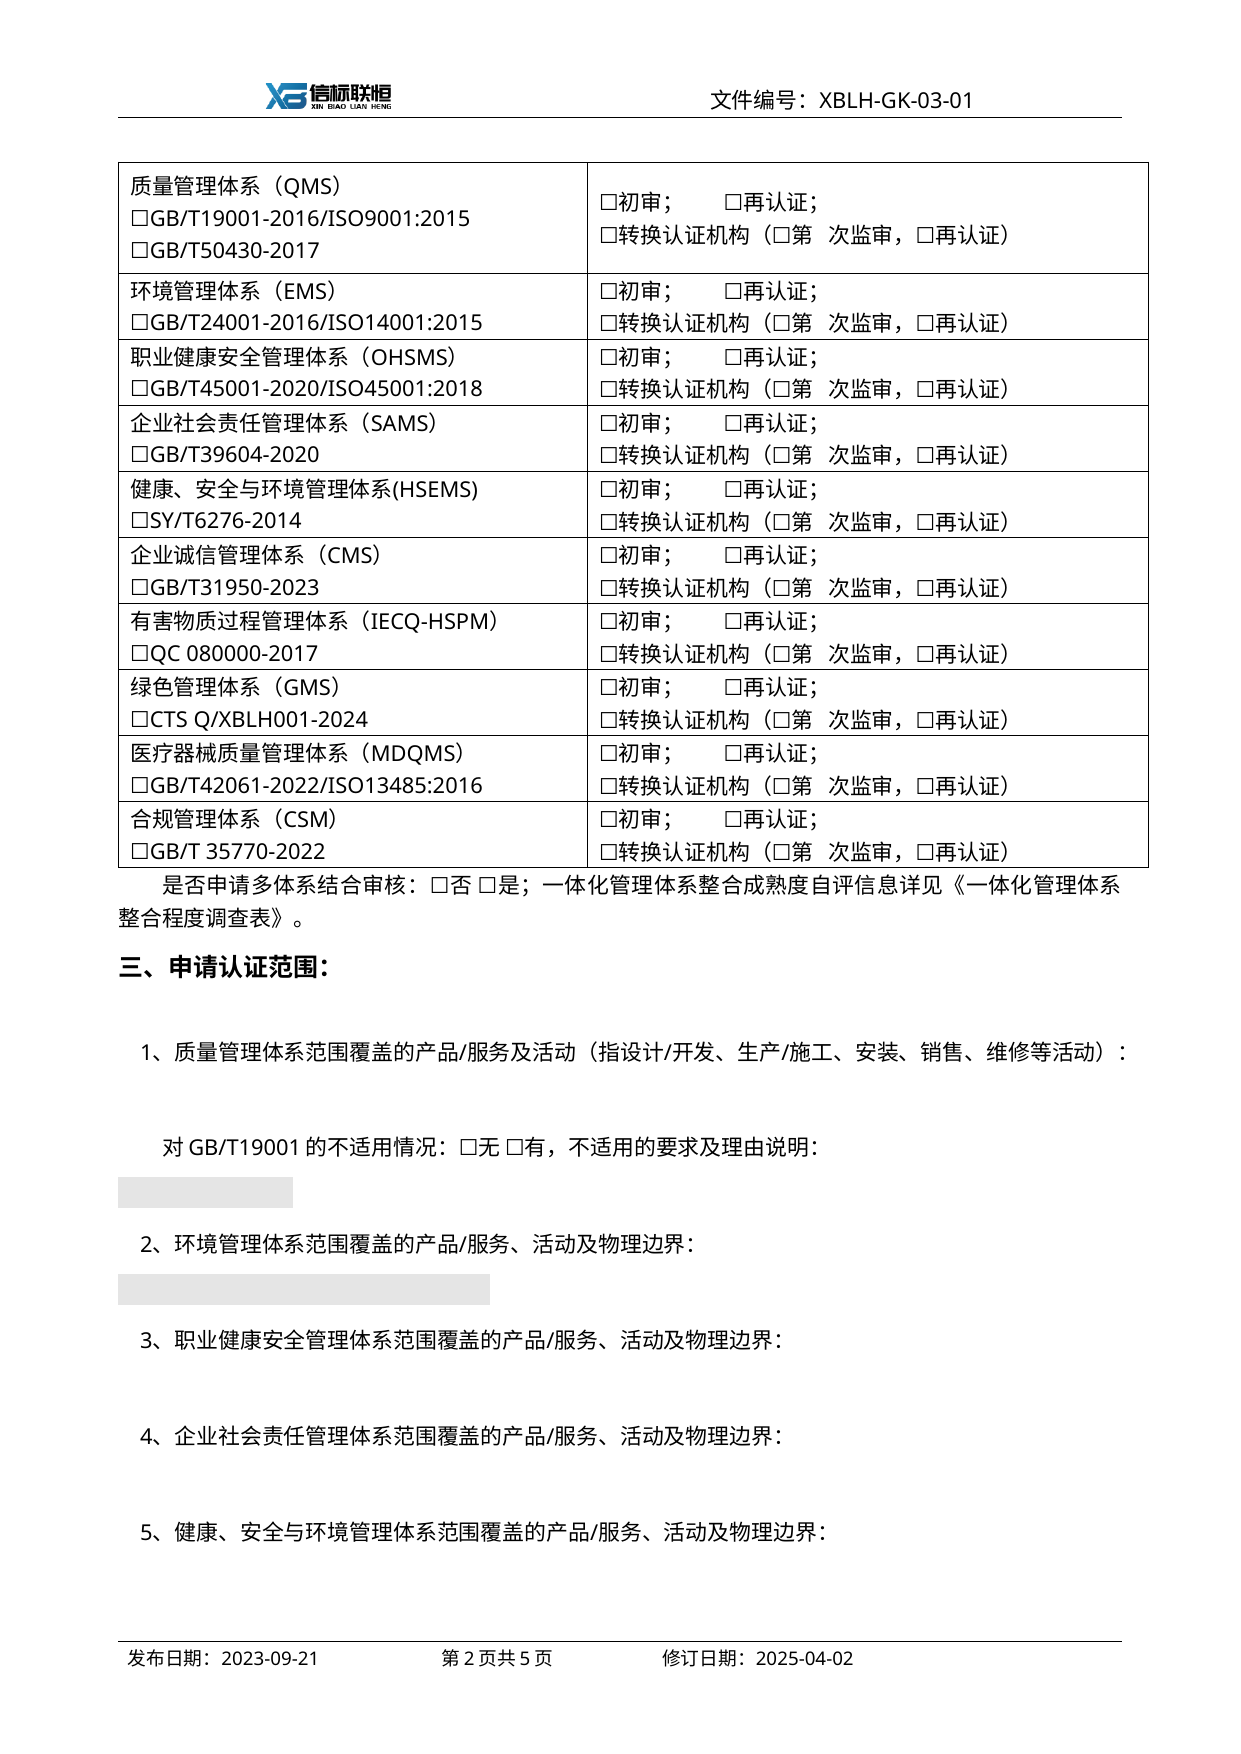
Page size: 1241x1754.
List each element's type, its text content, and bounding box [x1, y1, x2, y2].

table_cell 初审； 再认证； 转换认证机构（第 次监审，再认证） [588, 670, 1148, 735]
text 是否申请多体系结合审核：否 是；一体化管理体系整合成熟度自评信息详见《一体化管理体系整合程度调查表》。 [118, 868, 1122, 933]
text 2、环境管理体系范围覆盖的产品/服务、活动及物理边界： [118, 1227, 1122, 1259]
table_cell 初审； 再认证； 转换认证机构（第 次监审，再认证） [588, 406, 1148, 471]
picture [265, 83, 391, 109]
table_cell 环境管理体系（EMS） GB/T24001-2016/ISO14001:2015 [119, 274, 587, 338]
text 3、职业健康安全管理体系范围覆盖的产品/服务、活动及物理边界： [140, 1323, 1122, 1356]
table_cell 初审； 再认证； 转换认证机构（第 次监审，再认证） [588, 538, 1148, 603]
table_cell 合规管理体系（CSM） GB/T 35770-2022 [119, 802, 587, 867]
table_cell 企业诚信管理体系（CMS） GB/T31950-2023 [119, 538, 587, 603]
table_cell 质量管理体系（QMS） GB/T19001-2016/ISO9001:2015 GB/T50430-2017 [119, 163, 587, 272]
text 5、健康、安全与环境管理体系范围覆盖的产品/服务、活动及物理边界： [140, 1515, 1122, 1547]
table_cell 健康、安全与环境管理体系(HSEMS) SY/T6276-2014 [119, 472, 587, 537]
table_cell 初审； 再认证； 转换认证机构（第 次监审，再认证） [588, 163, 1148, 272]
table_cell 初审； 再认证； 转换认证机构（第 次监审，再认证） [588, 472, 1148, 537]
table_cell 企业社会责任管理体系（SAMS） GB/T39604-2020 [119, 406, 587, 471]
table_cell 初审； 再认证； 转换认证机构（第 次监审，再认证） [588, 604, 1148, 669]
table_cell 初审； 再认证； 转换认证机构（第 次监审，再认证） [588, 340, 1148, 404]
table_cell 绿色管理体系（GMS） CTS Q/XBLH001-2024 [119, 670, 587, 735]
text 三、申请认证范围： [118, 933, 1122, 998]
text 对GB/T19001的不适用情况：无 有，不适用的要求及理由说明： [118, 1130, 1122, 1162]
table_cell 初审； 再认证； 转换认证机构（第 次监审，再认证） [588, 274, 1148, 338]
table_cell 初审； 再认证； 转换认证机构（第 次监审，再认证） [588, 736, 1148, 801]
table_cell 职业健康安全管理体系（OHSMS） GB/T45001-2020/ISO45001:2018 [119, 340, 587, 404]
table_cell 医疗器械质量管理体系（MDQMS） GB/T42061-2022/ISO13485:2016 [119, 736, 587, 801]
table_cell 初审； 再认证； 转换认证机构（第 次监审，再认证） [588, 802, 1148, 867]
text 4、企业社会责任管理体系范围覆盖的产品/服务、活动及物理边界： [140, 1419, 1122, 1451]
table_cell 有害物质过程管理体系（IECQ-HSPM） QC 080000-2017 [119, 604, 587, 669]
text 1、质量管理体系范围覆盖的产品/服务及活动（指设计/开发、生产/施工、安装、销售、维修等活动）： [118, 1034, 1122, 1067]
